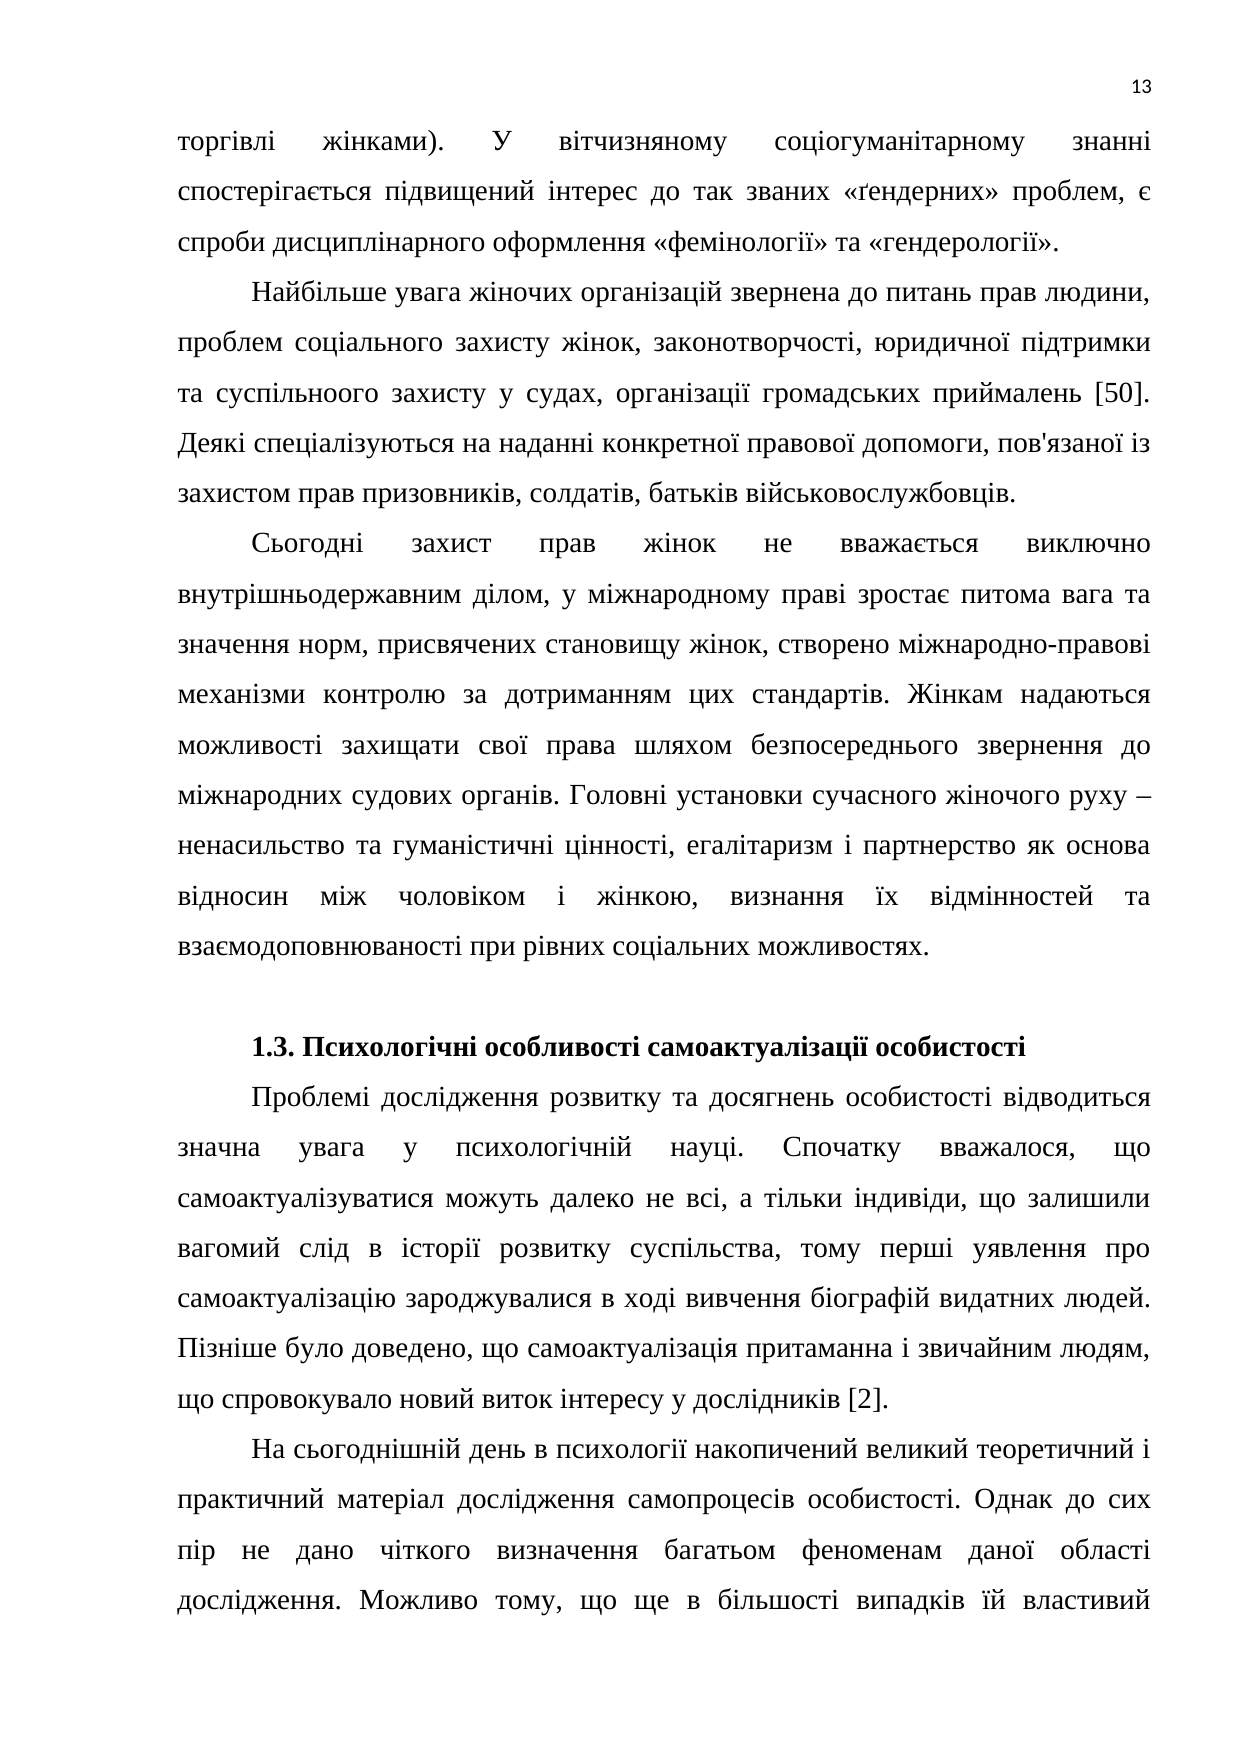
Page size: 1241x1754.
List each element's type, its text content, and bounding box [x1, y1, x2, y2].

text Найбільше увага жіночих організацій звернена до питань прав людини, проблем соціального захисту жінок, законотворчості, юридичної підтримки та суспільноого захисту у судах, організації громадських приймалень [50]. Деякі спеціалізуються на наданні конкретної правової допомоги, пов'язаної із захистом прав призовників, солдатів, батьків військовослужбовців. [177, 274, 1152, 509]
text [177, 1431, 1152, 1616]
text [177, 123, 1152, 257]
text Сьогодні захист прав жінок не вважається виключно внутрішньодержавним ділом, у міжнародному праві зростає питома вага та значення норм, присвячених становищу жінок, створено міжнародно-правові механізми контролю за дотриманням цих стандартів. Жінкам надаються можливості захищати свої права шляхом безпосереднього звернення до міжнародних судових органів. Головні установки сучасного жіночого руху – ненасильство та гуманістичні цінності, егалітаризм і партнерство як основа відносин між чоловіком і жінкою, визнання їх відмінностей та взаємодоповнюваності при рівних соціальних можливостях. [177, 526, 1152, 962]
text Проблемі дослідження розвитку та досягнень особистості відводиться значна увага у психологічній науці. Спочатку вважалося, що самоактуалізуватися можуть далеко не всі, а тільки індивіди, що залишили вагомий слід в історії розвитку суспільства, тому перші уявлення про самоактуалізацію зароджувалися в ході вивчення біографій видатних людей. Пізніше було доведено, що самоактуалізація притаманна і звичайним людям, що спровокувало новий виток інтересу у дослідників [2]. [177, 1079, 1152, 1414]
text 1.3. Психологічні особливості самоактуалізації особистості [177, 1029, 1152, 1062]
